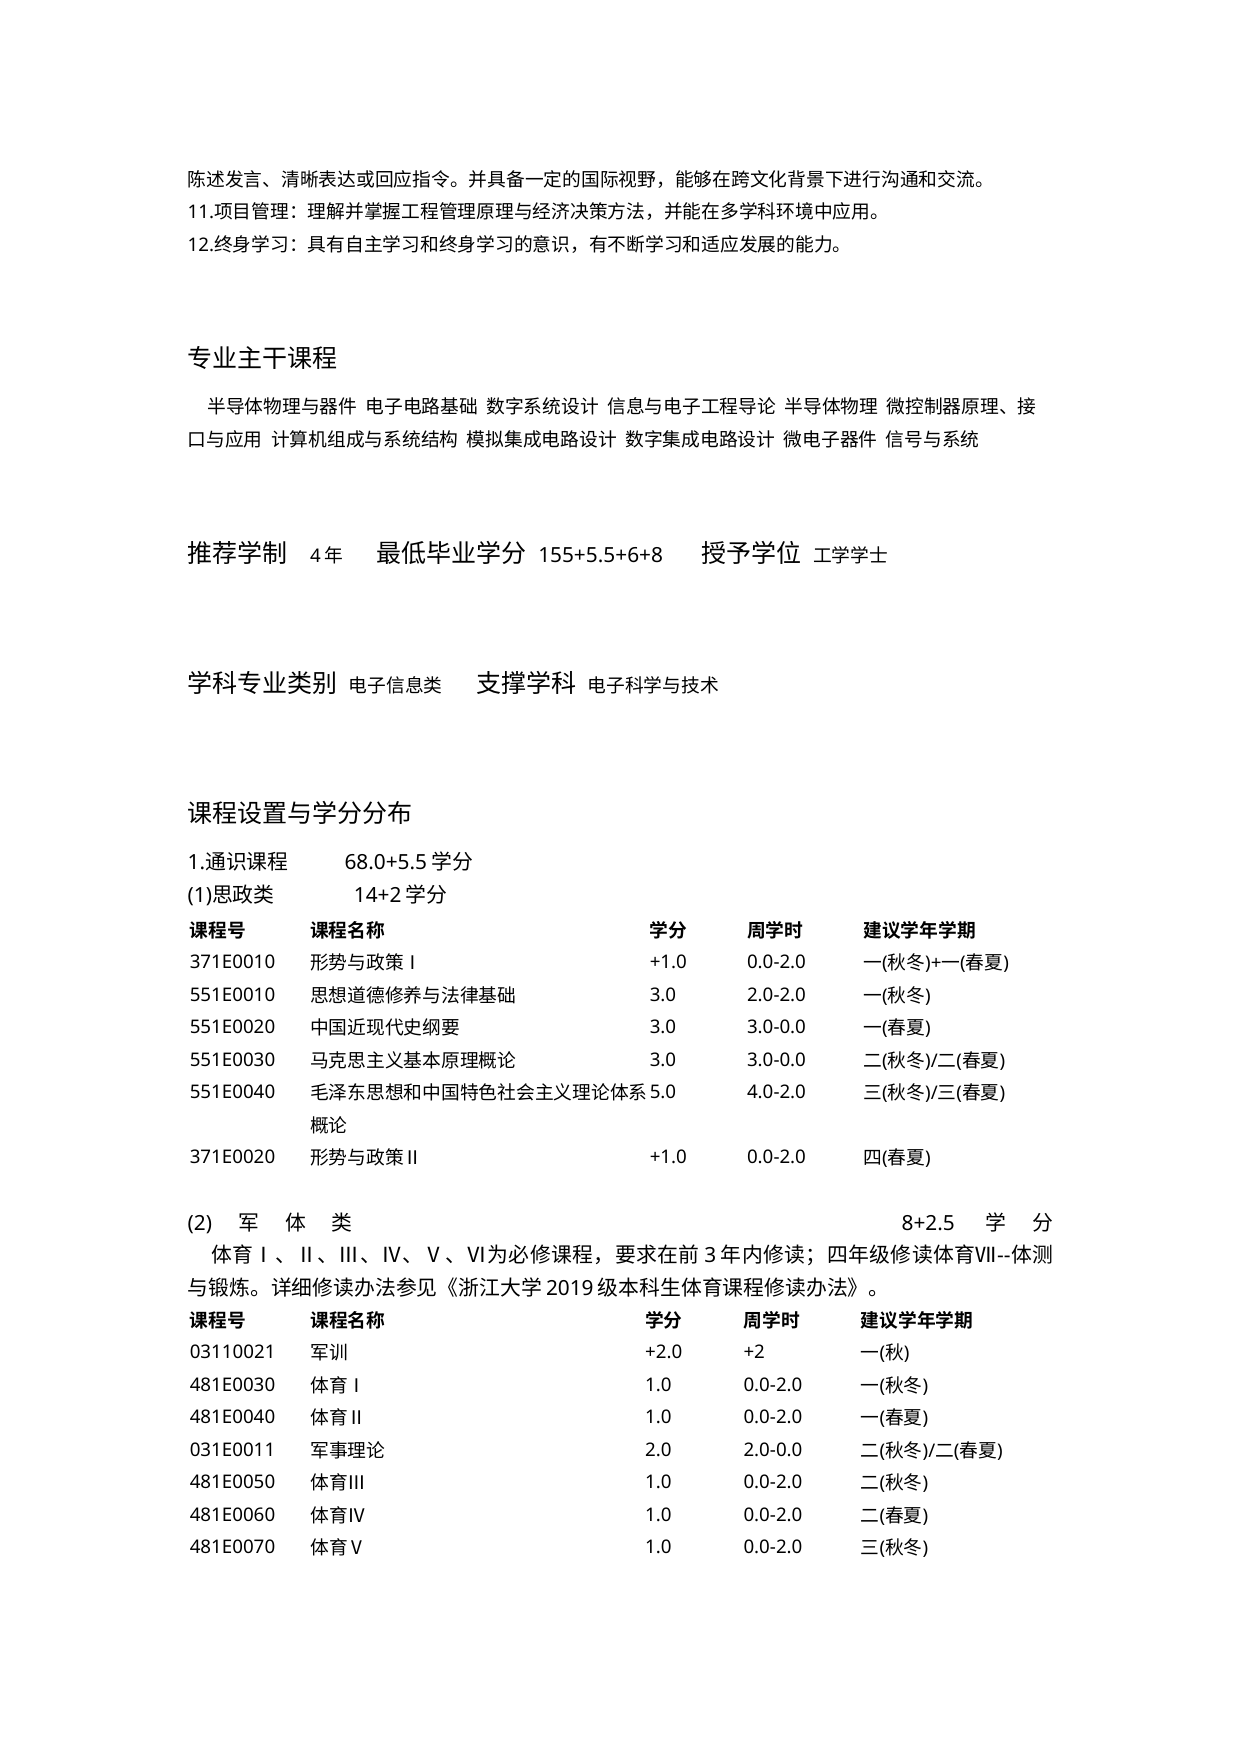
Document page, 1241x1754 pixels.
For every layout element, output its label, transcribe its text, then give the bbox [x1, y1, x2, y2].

table_header 学分 [644, 1303, 742, 1335]
table_cell 03110021 [189, 1335, 309, 1368]
table_header 课程号 [189, 1303, 309, 1335]
table_cell 1.0 [644, 1400, 742, 1433]
text (2)军体类 8+2.5学分 体育Ⅰ、Ⅱ、Ⅲ、Ⅳ、Ⅴ、Ⅵ为必修课程，要求在前3年内修读；四年级修读体育Ⅶ--体测与锻炼。详细修读办法参见《浙江大学2019级本科生体育课程修读办法》。 [187, 1173, 1053, 1303]
table_cell 二(春夏) [860, 1498, 1053, 1530]
table_cell 481E0050 [189, 1465, 309, 1498]
table_cell 1.0 [644, 1498, 742, 1530]
table_cell 二(秋冬)/二(春夏) [862, 1043, 1053, 1075]
table_cell 0.0-2.0 [742, 1530, 859, 1563]
table_header 课程号 [189, 913, 309, 945]
table_header 周学时 [742, 1303, 859, 1335]
table_cell 形势与政策Ⅱ [309, 1140, 648, 1173]
table_cell 481E0060 [189, 1498, 309, 1530]
table_cell 一(秋冬) [860, 1368, 1053, 1400]
table_cell 0.0-2.0 [742, 1368, 859, 1400]
table_cell 思想道德修养与法律基础 [309, 978, 648, 1010]
table_cell 031E0011 [189, 1433, 309, 1465]
table_cell 0.0-2.0 [746, 1140, 862, 1173]
table_cell 体育Ⅰ [309, 1368, 644, 1400]
table_cell 481E0030 [189, 1368, 309, 1400]
table_header 课程名称 [309, 1303, 644, 1335]
table_cell 1.0 [644, 1368, 742, 1400]
table_cell 2.0-2.0 [746, 978, 862, 1010]
table_cell 0.0-2.0 [742, 1465, 859, 1498]
table_cell 体育Ⅴ [309, 1530, 644, 1563]
table_cell 551E0040 [189, 1075, 309, 1140]
table_cell 3.0-0.0 [746, 1010, 862, 1043]
table_cell 551E0010 [189, 978, 309, 1010]
table_header 建议学年学期 [862, 913, 1053, 945]
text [187, 162, 1053, 909]
table_cell +2 [742, 1335, 859, 1368]
table_cell 四(春夏) [862, 1140, 1053, 1173]
table_header 学分 [649, 913, 746, 945]
table_cell 体育Ⅱ [309, 1400, 644, 1433]
table_cell +2.0 [644, 1335, 742, 1368]
table_cell 体育Ⅲ [309, 1465, 644, 1498]
table_cell +1.0 [649, 945, 746, 978]
table_cell 371E0020 [189, 1140, 309, 1173]
table_cell 一(春夏) [860, 1400, 1053, 1433]
table_cell 形势与政策Ⅰ [309, 945, 648, 978]
table_cell 马克思主义基本原理概论 [309, 1043, 648, 1075]
table_cell 二(秋冬) [860, 1465, 1053, 1498]
table_cell 0.0-2.0 [742, 1400, 859, 1433]
table_cell 一(春夏) [862, 1010, 1053, 1043]
table_cell +1.0 [649, 1140, 746, 1173]
table_cell 一(秋冬)+一(春夏) [862, 945, 1053, 978]
table_cell 551E0020 [189, 1010, 309, 1043]
table_cell 3.0-0.0 [746, 1043, 862, 1075]
table_cell 三(秋冬) [860, 1530, 1053, 1563]
table_cell 军事理论 [309, 1433, 644, 1465]
table_cell 551E0030 [189, 1043, 309, 1075]
table_cell 毛泽东思想和中国特色社会主义理论体系概论 [309, 1075, 648, 1140]
table_cell 0.0-2.0 [746, 945, 862, 978]
table_cell 2.0 [644, 1433, 742, 1465]
table_cell 3.0 [649, 1010, 746, 1043]
table_header 课程名称 [309, 913, 648, 945]
table_cell 0.0-2.0 [742, 1498, 859, 1530]
table_cell 481E0040 [189, 1400, 309, 1433]
table_cell 1.0 [644, 1465, 742, 1498]
table_cell 371E0010 [189, 945, 309, 978]
table_cell 三(秋冬)/三(春夏) [862, 1075, 1053, 1140]
table_cell 一(秋冬) [862, 978, 1053, 1010]
table_cell 2.0-0.0 [742, 1433, 859, 1465]
table_cell 4.0-2.0 [746, 1075, 862, 1140]
table_cell 3.0 [649, 1043, 746, 1075]
table_cell 3.0 [649, 978, 746, 1010]
table_cell 1.0 [644, 1530, 742, 1563]
table_header 周学时 [746, 913, 862, 945]
table_cell 一(秋) [860, 1335, 1053, 1368]
table_header 建议学年学期 [860, 1303, 1053, 1335]
table_cell 军训 [309, 1335, 644, 1368]
table_cell 481E0070 [189, 1530, 309, 1563]
table_cell 体育Ⅳ [309, 1498, 644, 1530]
table_cell 中国近现代史纲要 [309, 1010, 648, 1043]
table_cell 5.0 [649, 1075, 746, 1140]
table_cell 二(秋冬)/二(春夏) [860, 1433, 1053, 1465]
